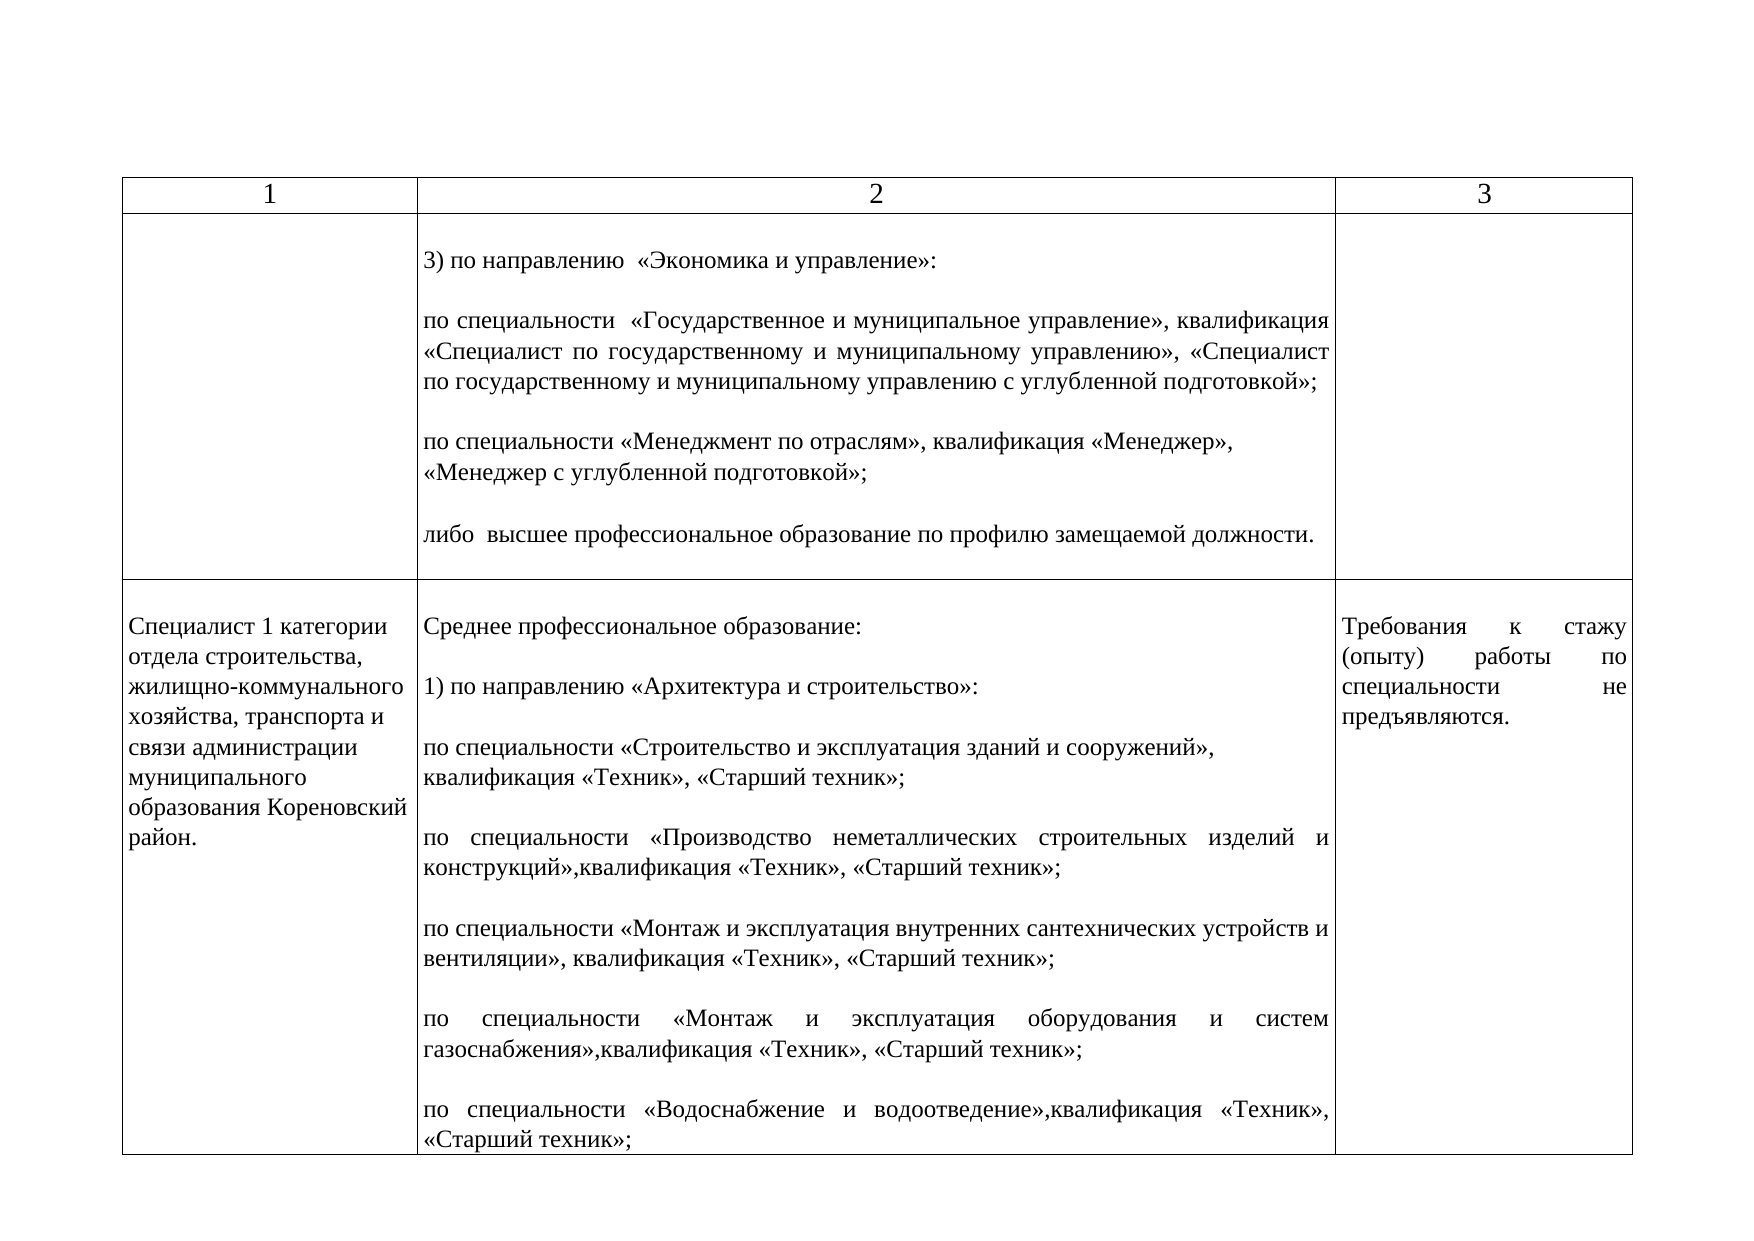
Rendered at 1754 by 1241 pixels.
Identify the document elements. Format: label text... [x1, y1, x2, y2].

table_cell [418, 580, 1335, 1154]
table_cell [123, 214, 417, 579]
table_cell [1336, 580, 1632, 1154]
table_header 1 [123, 178, 417, 213]
table_header 2 [418, 178, 1335, 213]
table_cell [1336, 214, 1632, 579]
table_header 3 [1336, 178, 1632, 213]
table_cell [123, 580, 417, 1154]
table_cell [418, 214, 1335, 579]
